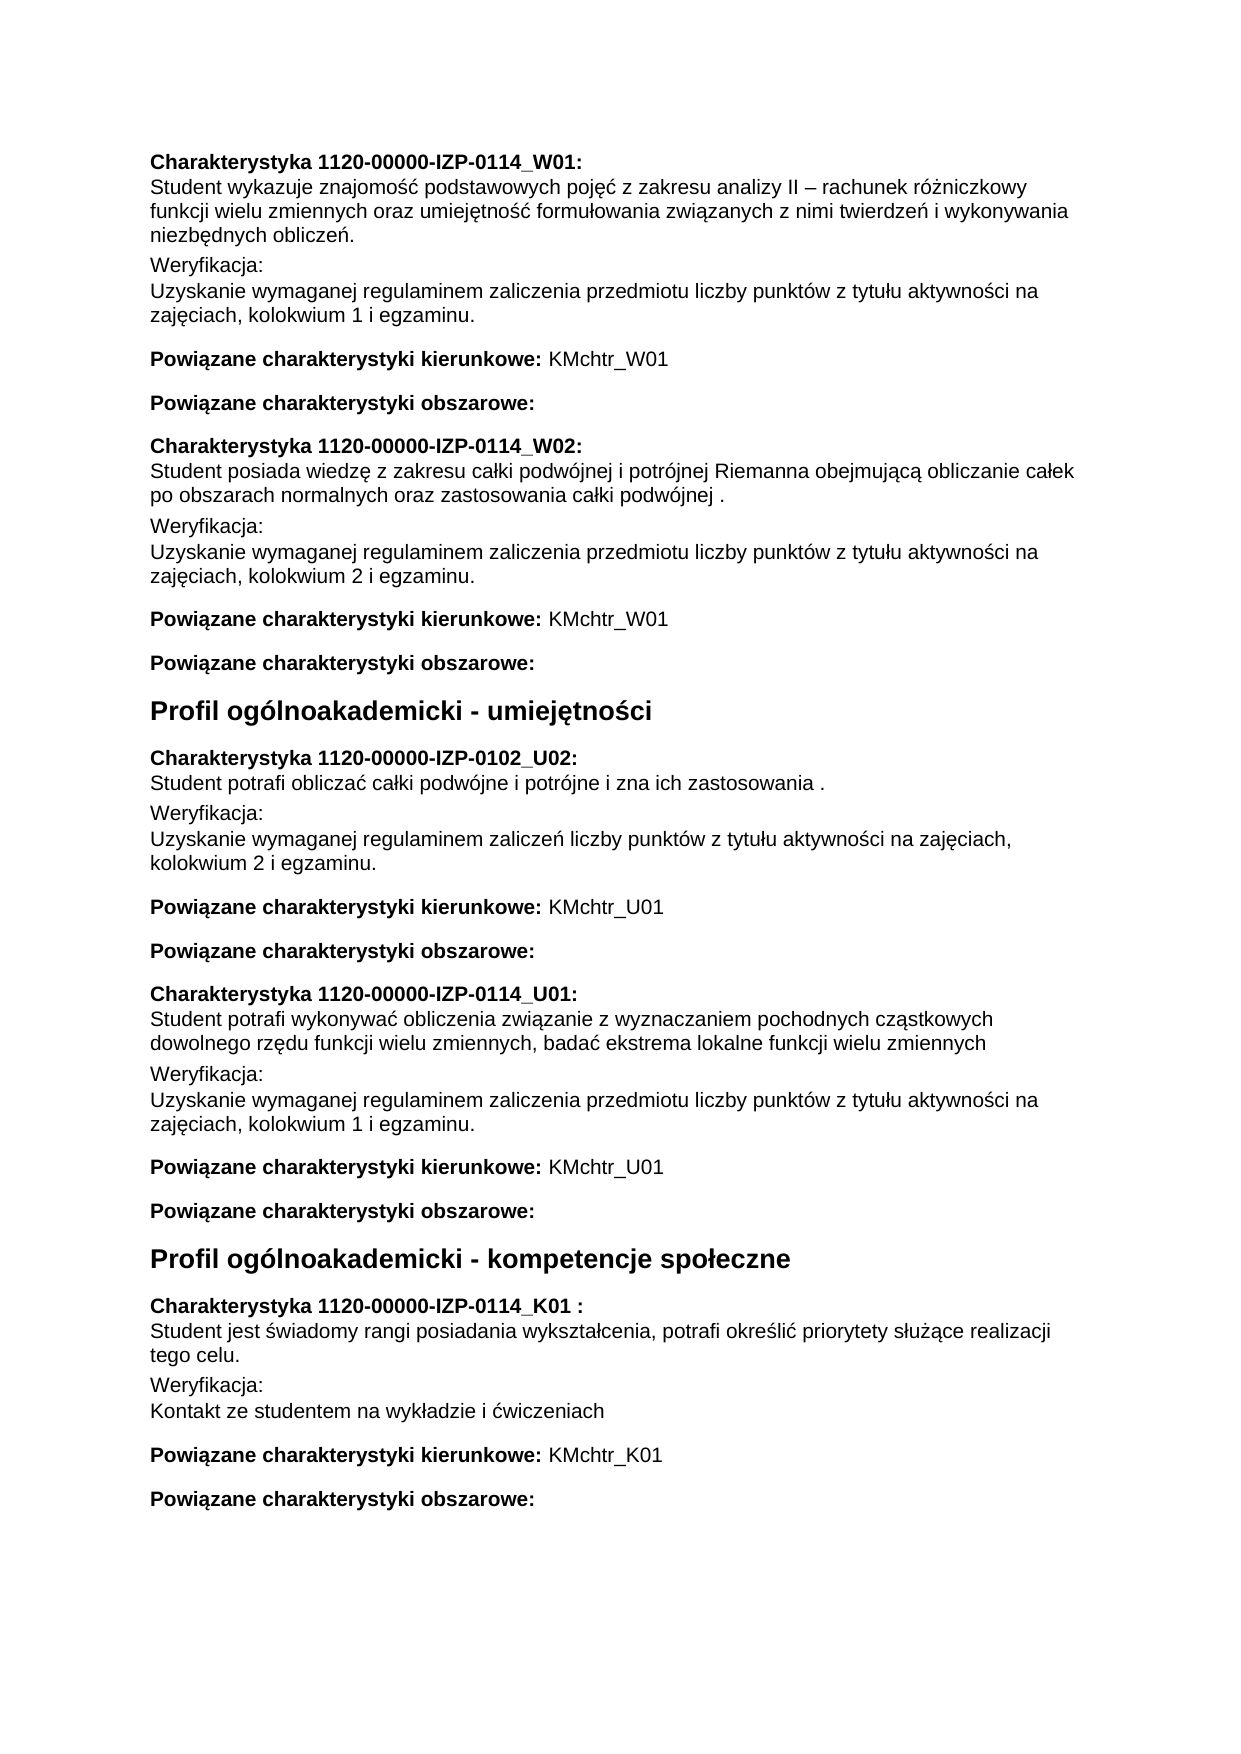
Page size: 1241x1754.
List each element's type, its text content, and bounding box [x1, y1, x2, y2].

text Powiązane charakterystyki obszarowe: [150, 1486, 1090, 1510]
text Student jest świadomy rangi posiadania wykształcenia, potrafi określić priorytety służące realizacji tego celu. [150, 1319, 1090, 1367]
text Weryfikacja: [150, 1373, 1090, 1397]
text Weryfikacja: [150, 1061, 1090, 1085]
text Charakterystyka 1120-00000-IZP-0114_W02: [150, 434, 1090, 458]
text Uzyskanie wymaganej regulaminem zaliczenia przedmiotu liczby punktów z tytułu aktywności na zajęciach, kolokwium 1 i egzaminu. [150, 1087, 1090, 1135]
text Student potrafi obliczać całki podwójne i potrójne i zna ich zastosowania . [150, 771, 1090, 795]
subtitle Profil ogólnoakademicki - umiejętności [150, 695, 1090, 726]
text Charakterystyka 1120-00000-IZP-0114_K01 : [150, 1294, 1090, 1318]
subtitle Profil ogólnoakademicki - kompetencje społeczne [150, 1243, 1090, 1274]
text Kontakt ze studentem na wykładzie i ćwiczeniach [150, 1399, 1090, 1423]
text Powiązane charakterystyki kierunkowe: KMchtr_W01 [150, 607, 1090, 631]
text Powiązane charakterystyki kierunkowe: KMchtr_W01 [150, 347, 1090, 371]
text Weryfikacja: [150, 513, 1090, 537]
text Powiązane charakterystyki kierunkowe: KMchtr_U01 [150, 895, 1090, 919]
text Student posiada wiedzę z zakresu całki podwójnej i potrójnej Riemanna obejmującą obliczanie całek po obszarach normalnych oraz zastosowania całki podwójnej . [150, 459, 1090, 507]
text Charakterystyka 1120-00000-IZP-0114_U01: [150, 982, 1090, 1006]
text Charakterystyka 1120-00000-IZP-0114_W01: [150, 150, 1090, 174]
text Weryfikacja: [150, 801, 1090, 825]
text Powiązane charakterystyki kierunkowe: KMchtr_U01 [150, 1155, 1090, 1179]
text Weryfikacja: [150, 253, 1090, 277]
text Uzyskanie wymaganej regulaminem zaliczenia przedmiotu liczby punktów z tytułu aktywności na zajęciach, kolokwium 1 i egzaminu. [150, 279, 1090, 327]
text Student wykazuje znajomość podstawowych pojęć z zakresu analizy II – rachunek różniczkowy funkcji wielu zmiennych oraz umiejętność formułowania związanych z nimi twierdzeń i wykonywania niezbędnych obliczeń. [150, 175, 1090, 247]
text Uzyskanie wymaganej regulaminem zaliczeń liczby punktów z tytułu aktywności na zajęciach, kolokwium 2 i egzaminu. [150, 827, 1090, 875]
text Powiązane charakterystyki obszarowe: [150, 391, 1090, 414]
text Powiązane charakterystyki obszarowe: [150, 938, 1090, 962]
text Powiązane charakterystyki obszarowe: [150, 1199, 1090, 1223]
text Powiązane charakterystyki kierunkowe: KMchtr_K01 [150, 1443, 1090, 1467]
text Charakterystyka 1120-00000-IZP-0102_U02: [150, 746, 1090, 770]
text Powiązane charakterystyki obszarowe: [150, 651, 1090, 675]
text Student potrafi wykonywać obliczenia związanie z wyznaczaniem pochodnych cząstkowych dowolnego rzędu funkcji wielu zmiennych, badać ekstrema lokalne funkcji wielu zmiennych [150, 1007, 1090, 1055]
text Uzyskanie wymaganej regulaminem zaliczenia przedmiotu liczby punktów z tytułu aktywności na zajęciach, kolokwium 2 i egzaminu. [150, 539, 1090, 587]
